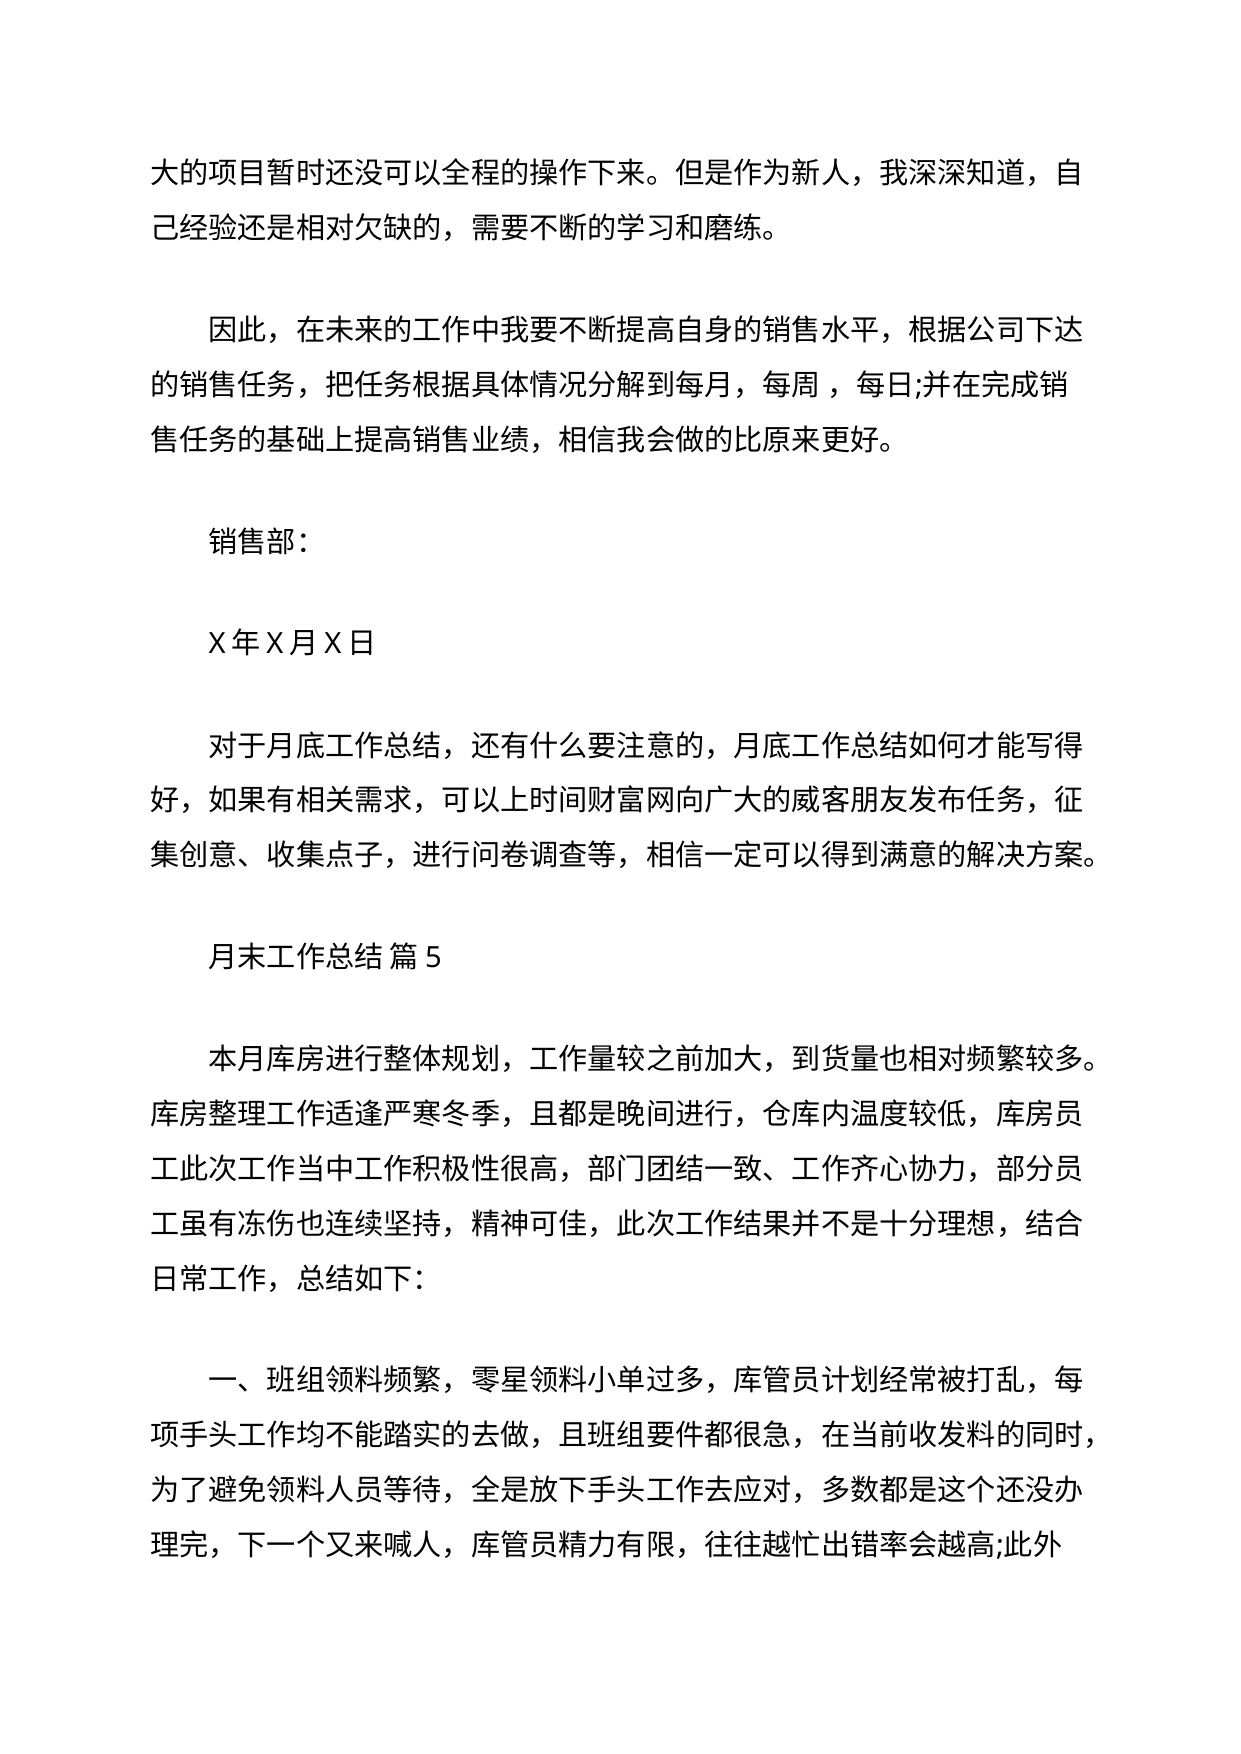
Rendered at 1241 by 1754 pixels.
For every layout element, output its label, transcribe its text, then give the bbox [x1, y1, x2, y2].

text 本月库房进行整体规划，工作量较之前加大，到货量也相对频繁较多。库房整理工作适逢严寒冬季，且都是晚间进行，仓库内温度较低，库房员工此次工作当中工作积极性很高，部门团结一致、工作齐心协力，部分员工虽有冻伤也连续坚持，精神可佳，此次工作结果并不是十分理想，结合日常工作，总结如下： [150, 1036, 1090, 1297]
text 对于月底工作总结，还有什么要注意的，月底工作总结如何才能写得好，如果有相关需求，可以上时间财富网向广大的威客朋友发布任务，征集创意、收集点子，进行问卷调查等，相信一定可以得到满意的解决方案。 [150, 722, 1090, 874]
text 销售部： [150, 518, 1090, 561]
text X年X月X日 [150, 620, 1090, 662]
text 月末工作总结 篇5 [150, 934, 1090, 976]
text 因此，在未来的工作中我要不断提高自身的销售水平，根据公司下达的销售任务，把任务根据具体情况分解到每月，每周 ，每日;并在完成销售任务的基础上提高销售业绩，相信我会做的比原来更好。 [150, 307, 1090, 459]
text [150, 150, 1090, 247]
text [150, 1357, 1090, 1564]
